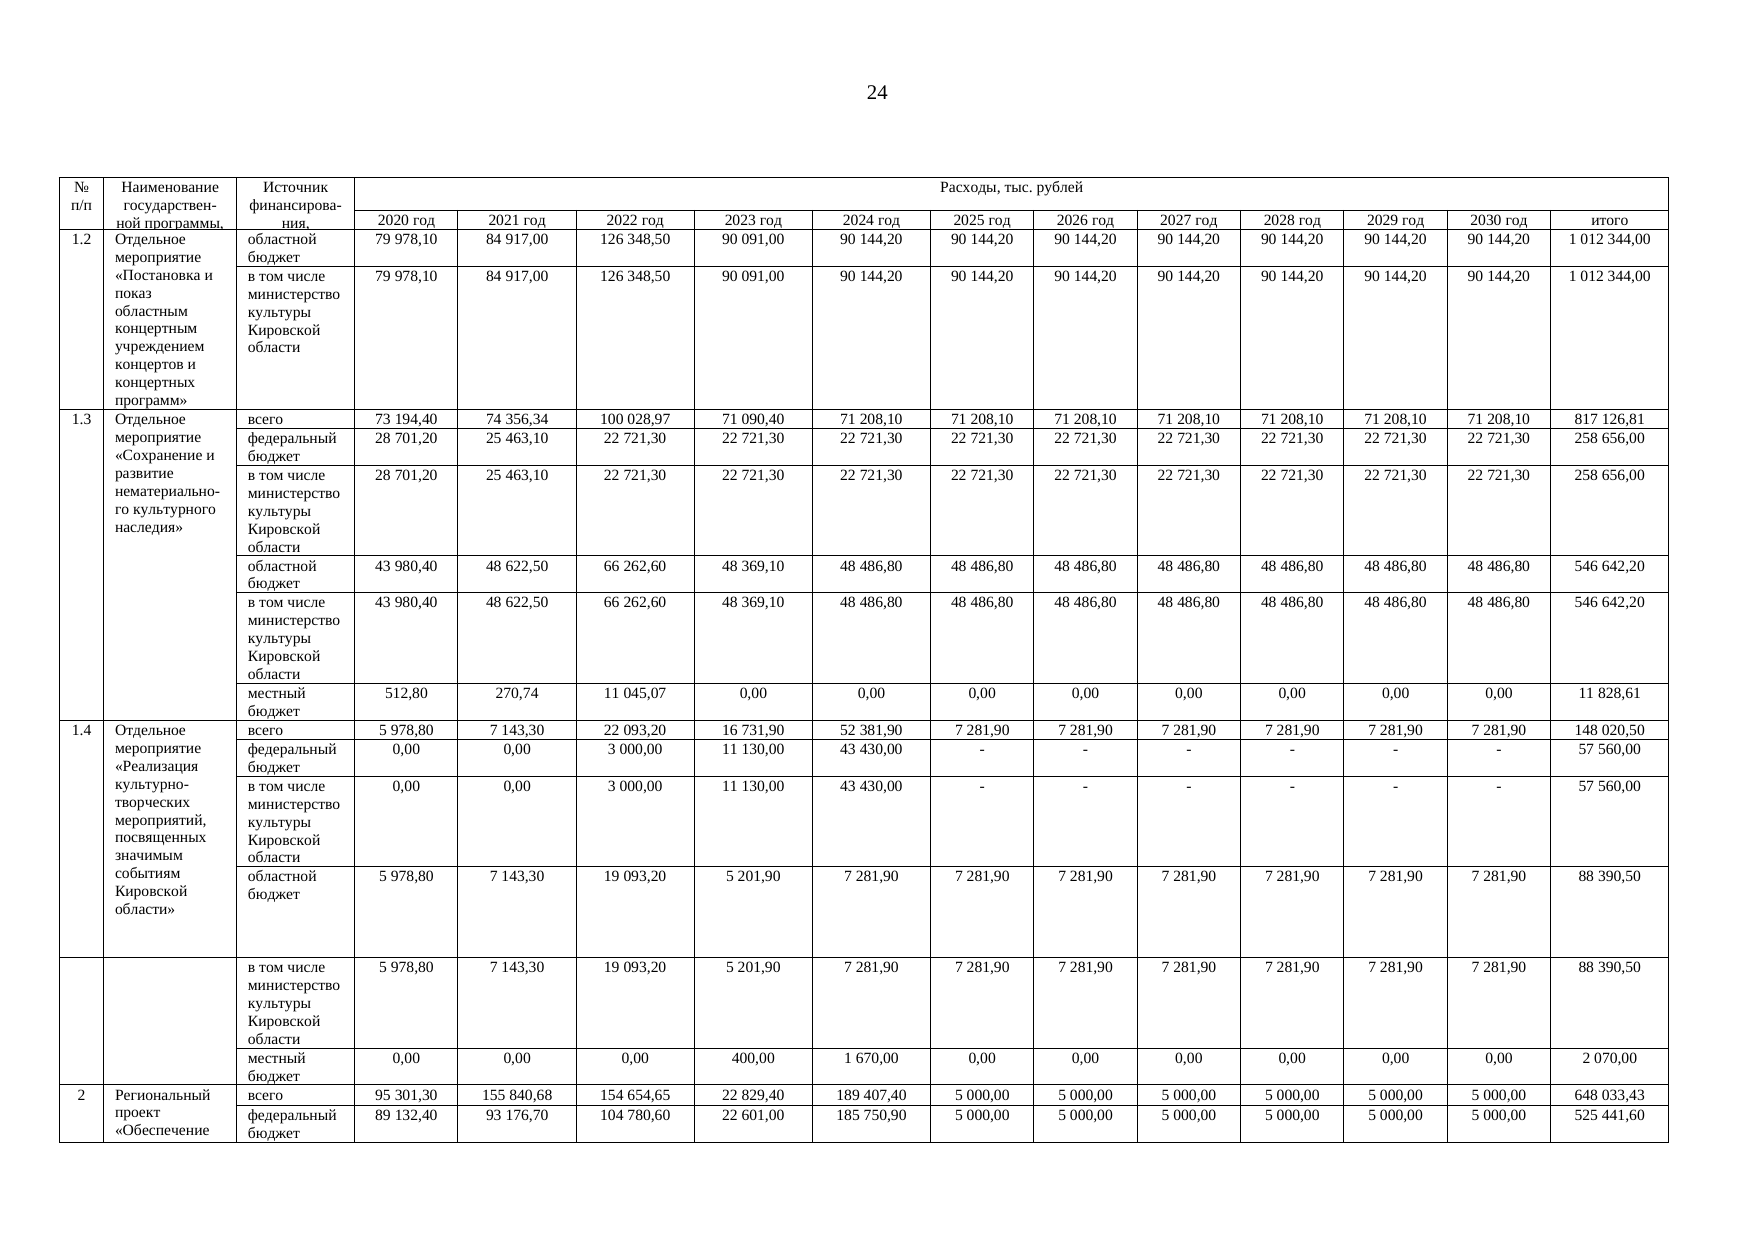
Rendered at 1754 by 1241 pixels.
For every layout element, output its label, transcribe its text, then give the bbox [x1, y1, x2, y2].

table_cell итого [1551, 211, 1668, 229]
table_cell 22 721,30 [695, 466, 812, 555]
table_cell 258 656,00 [1551, 429, 1668, 465]
table_cell 5 000,00 [1138, 1106, 1240, 1142]
table_cell 5 000,00 [1241, 1085, 1343, 1105]
table_cell 22 721,30 [577, 429, 694, 465]
table_cell 7 143,30 [458, 958, 576, 1047]
table_cell в том числе министерство культуры Кировской области [237, 267, 354, 409]
table_cell 90 144,20 [1344, 230, 1447, 266]
table_cell 258 656,00 [1551, 466, 1668, 555]
table_cell 57 560,00 [1551, 777, 1668, 866]
table_cell 7 281,90 [1448, 958, 1550, 1047]
table_cell 5 000,00 [931, 1085, 1033, 1105]
table_cell 22 721,30 [1448, 429, 1550, 465]
table_cell 48 486,80 [1241, 556, 1343, 592]
table_cell - [1448, 740, 1550, 776]
table_header Расходы, тыс. рублей [355, 178, 1668, 210]
table_cell 0,00 [695, 684, 812, 720]
table_cell 90 091,00 [695, 267, 812, 409]
table_cell - [1344, 777, 1447, 866]
table_cell 84 917,00 [458, 267, 576, 409]
table_cell 84 917,00 [458, 230, 576, 266]
table_cell 22 721,30 [1344, 429, 1447, 465]
table_cell - [1138, 777, 1240, 866]
table_cell 22 721,30 [695, 429, 812, 465]
table_cell 43 430,00 [813, 777, 930, 866]
table_cell 7 281,90 [1138, 867, 1240, 957]
table_cell 5 000,00 [1138, 1085, 1240, 1105]
table_cell - [1344, 740, 1447, 776]
table_cell 7 281,90 [931, 958, 1033, 1047]
table_cell 512,80 [355, 684, 457, 720]
table_cell 48 486,80 [1344, 593, 1447, 683]
table_cell 22 721,30 [1344, 466, 1447, 555]
table_cell Отдельное мероприятие «Сохранение и развитие нематериально-го культурного наследия» [104, 410, 236, 720]
table_cell - [1034, 777, 1137, 866]
table_cell 155 840,68 [458, 1085, 576, 1105]
table_cell 48 486,80 [931, 593, 1033, 683]
table_cell местный бюджет [237, 684, 354, 720]
table_cell в том числе министерство культуры Кировской области [237, 466, 354, 555]
table_cell 11 828,61 [1551, 684, 1668, 720]
table_cell 0,00 [458, 740, 576, 776]
table_cell - [931, 777, 1033, 866]
table_cell 71 208,10 [931, 410, 1033, 428]
table_cell 90 144,20 [813, 267, 930, 409]
table_cell 88 390,50 [1551, 867, 1668, 957]
table_cell 43 980,40 [355, 593, 457, 683]
table_cell 48 369,10 [695, 556, 812, 592]
table_cell 2027 год [1138, 211, 1240, 229]
table_cell 48 486,80 [1034, 593, 1137, 683]
table_cell 73 194,40 [355, 410, 457, 428]
table_cell 7 281,90 [1241, 867, 1343, 957]
table_cell всего [237, 410, 354, 428]
table_cell 100 028,97 [577, 410, 694, 428]
table_cell 7 281,90 [1344, 958, 1447, 1047]
table_cell 3 000,00 [577, 777, 694, 866]
table_cell 5 000,00 [1034, 1085, 1137, 1105]
table_cell 48 486,80 [1138, 593, 1240, 683]
table_cell 817 126,81 [1551, 410, 1668, 428]
table_cell 22 721,30 [1034, 466, 1137, 555]
table_cell 22 093,20 [577, 721, 694, 739]
table_cell 90 144,20 [1138, 230, 1240, 266]
table_cell 11 130,00 [695, 740, 812, 776]
table_cell всего [237, 721, 354, 739]
table_cell 7 281,90 [1034, 867, 1137, 957]
table_cell 52 381,90 [813, 721, 930, 739]
table_cell 88 390,50 [1551, 958, 1668, 1047]
table_cell 270,74 [458, 684, 576, 720]
table_cell 22 721,30 [931, 429, 1033, 465]
table_cell - [1034, 740, 1137, 776]
table_cell 2030 год [1448, 211, 1550, 229]
table_cell 74 356,34 [458, 410, 576, 428]
table_cell Региональный проект «Обеспечение качественно нового уровня развития инфраструкту-ры культуры Кировской области»* [104, 1085, 236, 1142]
table_cell 0,00 [1344, 684, 1447, 720]
table_cell 71 208,10 [1241, 410, 1343, 428]
table_cell 28 701,20 [355, 466, 457, 555]
table_cell 104 780,60 [577, 1106, 694, 1142]
table_cell 2 070,00 [1551, 1049, 1668, 1084]
table_cell федеральный бюджет [237, 1106, 354, 1142]
table_cell 48 486,80 [813, 556, 930, 592]
table_cell 90 144,20 [931, 230, 1033, 266]
table_cell 7 281,90 [931, 867, 1033, 957]
table_cell 5 978,80 [355, 958, 457, 1047]
table_cell 5 000,00 [1448, 1085, 1550, 1105]
table_cell 0,00 [458, 777, 576, 866]
table_cell 0,00 [1138, 684, 1240, 720]
table_cell 7 281,90 [1344, 867, 1447, 957]
table_cell 90 144,20 [813, 230, 930, 266]
table_cell 546 642,20 [1551, 593, 1668, 683]
table_cell 1.3 [60, 410, 103, 720]
table_cell 7 281,90 [1241, 958, 1343, 1047]
table_cell 7 281,90 [1448, 867, 1550, 957]
table_cell 48 486,80 [813, 593, 930, 683]
table_cell 126 348,50 [577, 267, 694, 409]
table_header № п/п [60, 178, 103, 229]
table_cell 5 201,90 [695, 867, 812, 957]
table_cell 5 978,80 [355, 721, 457, 739]
table_cell областной бюджет [237, 867, 354, 957]
table_cell 7 281,90 [1241, 721, 1343, 739]
table_cell 25 463,10 [458, 429, 576, 465]
table_cell 3 000,00 [577, 740, 694, 776]
table_cell 11 045,07 [577, 684, 694, 720]
table_cell федеральный бюджет [237, 429, 354, 465]
table_cell 5 000,00 [1448, 1106, 1550, 1142]
table_cell 2021 год [458, 211, 576, 229]
table_cell 189 407,40 [813, 1085, 930, 1105]
table_cell 71 208,10 [1344, 410, 1447, 428]
table_cell 648 033,43 [1551, 1085, 1668, 1105]
table_cell 2028 год [1241, 211, 1343, 229]
table_cell 19 093,20 [577, 958, 694, 1047]
table_cell 22 721,30 [813, 466, 930, 555]
table_cell 71 208,10 [1448, 410, 1550, 428]
table_cell 2023 год [695, 211, 812, 229]
table_cell местный бюджет [237, 1049, 354, 1084]
table_cell 48 486,80 [1138, 556, 1240, 592]
table_cell 90 144,20 [1344, 267, 1447, 409]
table_cell 0,00 [1448, 1049, 1550, 1084]
table_cell 71 208,10 [1034, 410, 1137, 428]
table_cell [60, 958, 103, 1084]
table_cell 0,00 [1241, 1049, 1343, 1084]
table_cell 5 978,80 [355, 867, 457, 957]
table_cell 48 486,80 [1344, 556, 1447, 592]
table_cell 48 622,50 [458, 556, 576, 592]
table_cell 22 829,40 [695, 1085, 812, 1105]
table_cell 48 486,80 [1241, 593, 1343, 683]
table_cell 43 430,00 [813, 740, 930, 776]
table_cell 90 144,20 [1241, 230, 1343, 266]
table_cell 90 144,20 [1448, 267, 1550, 409]
table_cell 0,00 [931, 684, 1033, 720]
table_cell 5 000,00 [1034, 1106, 1137, 1142]
table_cell 0,00 [458, 1049, 576, 1084]
table_cell 546 642,20 [1551, 556, 1668, 592]
table_cell 0,00 [1034, 1049, 1137, 1084]
table_cell 0,00 [1138, 1049, 1240, 1084]
table_cell 89 132,40 [355, 1106, 457, 1142]
table_cell 2026 год [1034, 211, 1137, 229]
table_cell 7 143,30 [458, 721, 576, 739]
table_cell 1 670,00 [813, 1049, 930, 1084]
table_cell 48 622,50 [458, 593, 576, 683]
table_cell 48 486,80 [1034, 556, 1137, 592]
table_cell 7 281,90 [1138, 958, 1240, 1047]
table_cell - [1241, 777, 1343, 866]
table_cell 90 144,20 [1241, 267, 1343, 409]
table_cell Отдельное мероприятие «Реализация культурно-творческих мероприятий, посвященных значимым событиям Кировской области» [104, 721, 236, 957]
table_cell 66 262,60 [577, 556, 694, 592]
table_cell 71 208,10 [1138, 410, 1240, 428]
table_cell Отдельное мероприятие «Постановка и показ областным концертным учреждением концертов и концертных программ» [104, 230, 236, 409]
table_cell 7 281,90 [813, 867, 930, 957]
table_cell 0,00 [1344, 1049, 1447, 1084]
table_cell 90 144,20 [1448, 230, 1550, 266]
table_header Источник финансирова-ния, ответствен-ный исполнитель, соисполни-тель [237, 178, 354, 229]
table_cell 22 721,30 [1138, 429, 1240, 465]
table_cell 0,00 [577, 1049, 694, 1084]
table_cell 90 091,00 [695, 230, 812, 266]
table_cell 22 721,30 [1241, 429, 1343, 465]
table_cell 525 441,60 [1551, 1106, 1668, 1142]
table_cell 71 090,40 [695, 410, 812, 428]
table_cell 7 281,90 [813, 958, 930, 1047]
table_cell 48 486,80 [1448, 556, 1550, 592]
table_cell 48 486,80 [931, 556, 1033, 592]
table_cell 25 463,10 [458, 466, 576, 555]
table_cell 1 012 344,00 [1551, 267, 1668, 409]
table_cell 0,00 [1034, 684, 1137, 720]
table_cell 2 [60, 1085, 103, 1142]
table_cell 5 000,00 [1344, 1085, 1447, 1105]
table_cell 28 701,20 [355, 429, 457, 465]
table_cell в том числе министерство культуры Кировской области [237, 777, 354, 866]
table_cell 22 721,30 [1034, 429, 1137, 465]
table_cell [104, 958, 236, 1084]
table_cell - [931, 740, 1033, 776]
table_cell 43 980,40 [355, 556, 457, 592]
table_cell 90 144,20 [1034, 267, 1137, 409]
table_cell 22 721,30 [1138, 466, 1240, 555]
table_cell 22 721,30 [577, 466, 694, 555]
table_cell 2029 год [1344, 211, 1447, 229]
table_cell 7 281,90 [1138, 721, 1240, 739]
table_cell 22 721,30 [1241, 466, 1343, 555]
table_cell 22 721,30 [813, 429, 930, 465]
table_cell 7 281,90 [931, 721, 1033, 739]
table_cell 5 000,00 [1241, 1106, 1343, 1142]
table_cell 90 144,20 [1138, 267, 1240, 409]
table_cell 16 731,90 [695, 721, 812, 739]
table_cell 5 201,90 [695, 958, 812, 1047]
table_cell 48 486,80 [1448, 593, 1550, 683]
table_cell 154 654,65 [577, 1085, 694, 1105]
table_cell 7 281,90 [1448, 721, 1550, 739]
table_cell 185 750,90 [813, 1106, 930, 1142]
table_cell 79 978,10 [355, 230, 457, 266]
table_cell 0,00 [355, 740, 457, 776]
table_cell 71 208,10 [813, 410, 930, 428]
table_cell 7 281,90 [1034, 958, 1137, 1047]
table_cell 66 262,60 [577, 593, 694, 683]
table_cell 1.2 [60, 230, 103, 409]
table_cell 22 601,00 [695, 1106, 812, 1142]
table_cell 0,00 [931, 1049, 1033, 1084]
table_cell 0,00 [1448, 684, 1550, 720]
table_cell 1.4 [60, 721, 103, 957]
table_cell областной бюджет [237, 230, 354, 266]
table_cell в том числе министерство культуры Кировской области [237, 593, 354, 683]
table_cell 5 000,00 [1344, 1106, 1447, 1142]
table_cell 1 012 344,00 [1551, 230, 1668, 266]
table_cell 79 978,10 [355, 267, 457, 409]
table_cell 57 560,00 [1551, 740, 1668, 776]
table_cell 95 301,30 [355, 1085, 457, 1105]
table_cell 90 144,20 [931, 267, 1033, 409]
table_cell 0,00 [813, 684, 930, 720]
table_cell 2020 год [355, 211, 457, 229]
table_cell федеральный бюджет [237, 740, 354, 776]
table_cell 0,00 [355, 777, 457, 866]
table_cell 0,00 [355, 1049, 457, 1084]
table_cell 0,00 [1241, 684, 1343, 720]
table_cell 2024 год [813, 211, 930, 229]
table_cell 126 348,50 [577, 230, 694, 266]
table_cell - [1138, 740, 1240, 776]
table_cell 5 000,00 [931, 1106, 1033, 1142]
table_cell 7 281,90 [1034, 721, 1137, 739]
table_cell 22 721,30 [1448, 466, 1550, 555]
table_header Наименование государствен-ной программы, подпрограммы, отдельного мероприятия, проекта [104, 178, 236, 229]
table_cell 90 144,20 [1034, 230, 1137, 266]
table_cell в том числе министерство культуры Кировской области [237, 958, 354, 1047]
table_cell всего [237, 1085, 354, 1105]
table_cell - [1241, 740, 1343, 776]
table_cell 11 130,00 [695, 777, 812, 866]
table_cell 93 176,70 [458, 1106, 576, 1142]
table_cell - [1448, 777, 1550, 866]
table_cell 2022 год [577, 211, 694, 229]
table_cell областной бюджет [237, 556, 354, 592]
table_cell 400,00 [695, 1049, 812, 1084]
table_cell 7 281,90 [1344, 721, 1447, 739]
table_cell 22 721,30 [931, 466, 1033, 555]
table_cell 19 093,20 [577, 867, 694, 957]
table_cell 148 020,50 [1551, 721, 1668, 739]
table_cell 2025 год [931, 211, 1033, 229]
table_cell 48 369,10 [695, 593, 812, 683]
table_cell 7 143,30 [458, 867, 576, 957]
